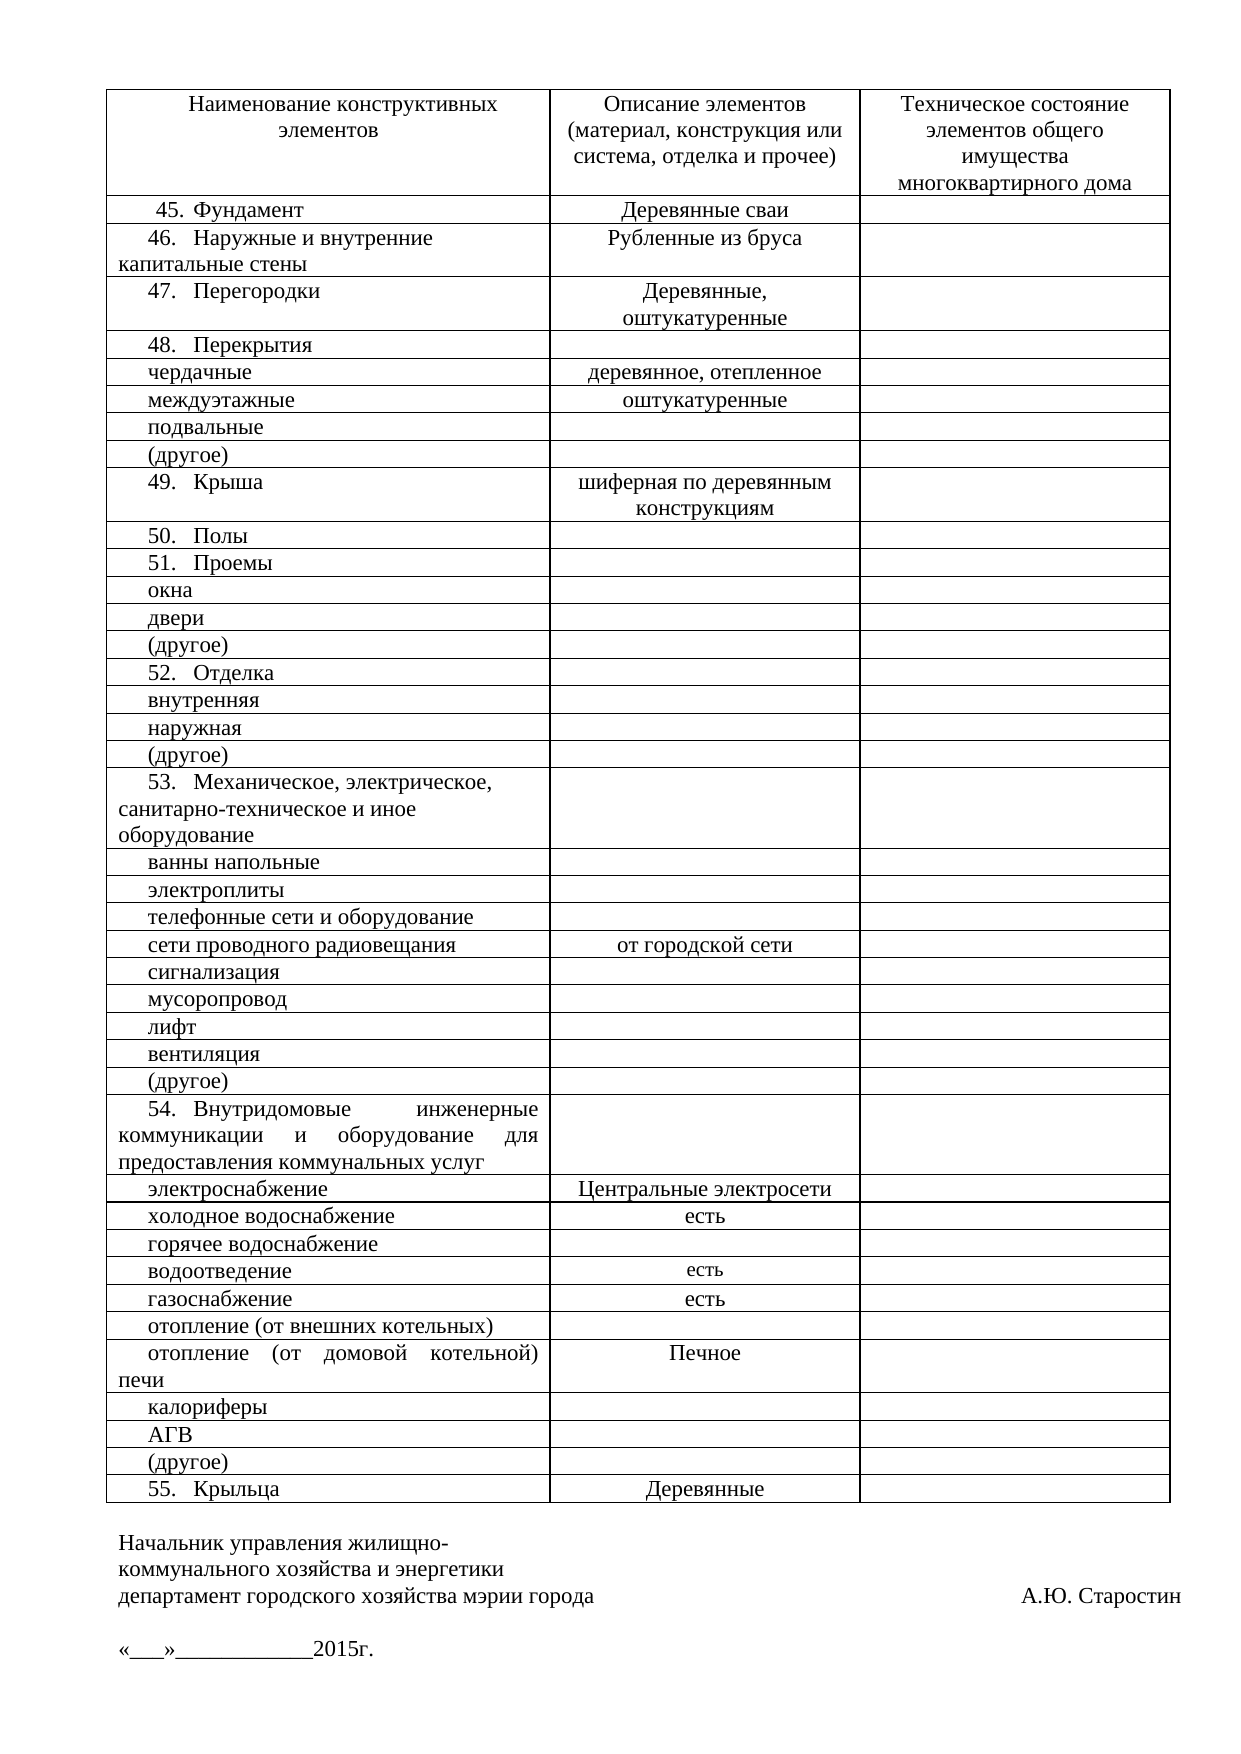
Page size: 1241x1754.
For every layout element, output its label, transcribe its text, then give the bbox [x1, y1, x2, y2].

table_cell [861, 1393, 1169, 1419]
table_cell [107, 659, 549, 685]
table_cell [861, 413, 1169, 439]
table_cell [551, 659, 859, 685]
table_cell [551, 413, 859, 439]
text «___»____________2015г. [118, 1634, 1181, 1661]
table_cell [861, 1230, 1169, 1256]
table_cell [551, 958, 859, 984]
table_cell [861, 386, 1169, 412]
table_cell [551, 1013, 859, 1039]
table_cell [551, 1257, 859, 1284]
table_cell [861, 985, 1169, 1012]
text коммунального хозяйства и энергетики [118, 1556, 1181, 1582]
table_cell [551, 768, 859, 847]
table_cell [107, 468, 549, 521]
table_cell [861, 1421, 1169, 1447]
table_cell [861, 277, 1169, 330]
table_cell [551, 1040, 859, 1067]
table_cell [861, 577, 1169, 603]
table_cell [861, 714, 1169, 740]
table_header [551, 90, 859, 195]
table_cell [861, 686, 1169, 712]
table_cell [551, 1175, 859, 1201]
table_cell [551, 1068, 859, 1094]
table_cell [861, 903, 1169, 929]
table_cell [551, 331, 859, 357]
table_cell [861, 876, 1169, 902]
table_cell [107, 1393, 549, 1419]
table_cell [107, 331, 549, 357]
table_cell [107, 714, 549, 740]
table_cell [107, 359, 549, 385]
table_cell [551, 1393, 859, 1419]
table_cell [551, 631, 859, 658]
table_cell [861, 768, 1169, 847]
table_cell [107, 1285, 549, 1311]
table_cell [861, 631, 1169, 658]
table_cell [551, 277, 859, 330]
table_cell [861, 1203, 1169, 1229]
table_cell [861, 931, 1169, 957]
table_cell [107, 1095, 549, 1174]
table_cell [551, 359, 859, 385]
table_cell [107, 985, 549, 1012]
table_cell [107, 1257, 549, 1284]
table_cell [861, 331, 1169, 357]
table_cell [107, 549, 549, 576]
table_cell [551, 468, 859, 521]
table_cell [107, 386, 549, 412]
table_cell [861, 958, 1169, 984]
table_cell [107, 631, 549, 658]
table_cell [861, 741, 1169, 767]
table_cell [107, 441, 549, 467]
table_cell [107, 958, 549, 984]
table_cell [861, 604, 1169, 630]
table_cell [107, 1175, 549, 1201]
text департамент городского хозяйства мэрии города А.Ю. Старостин [118, 1582, 1181, 1608]
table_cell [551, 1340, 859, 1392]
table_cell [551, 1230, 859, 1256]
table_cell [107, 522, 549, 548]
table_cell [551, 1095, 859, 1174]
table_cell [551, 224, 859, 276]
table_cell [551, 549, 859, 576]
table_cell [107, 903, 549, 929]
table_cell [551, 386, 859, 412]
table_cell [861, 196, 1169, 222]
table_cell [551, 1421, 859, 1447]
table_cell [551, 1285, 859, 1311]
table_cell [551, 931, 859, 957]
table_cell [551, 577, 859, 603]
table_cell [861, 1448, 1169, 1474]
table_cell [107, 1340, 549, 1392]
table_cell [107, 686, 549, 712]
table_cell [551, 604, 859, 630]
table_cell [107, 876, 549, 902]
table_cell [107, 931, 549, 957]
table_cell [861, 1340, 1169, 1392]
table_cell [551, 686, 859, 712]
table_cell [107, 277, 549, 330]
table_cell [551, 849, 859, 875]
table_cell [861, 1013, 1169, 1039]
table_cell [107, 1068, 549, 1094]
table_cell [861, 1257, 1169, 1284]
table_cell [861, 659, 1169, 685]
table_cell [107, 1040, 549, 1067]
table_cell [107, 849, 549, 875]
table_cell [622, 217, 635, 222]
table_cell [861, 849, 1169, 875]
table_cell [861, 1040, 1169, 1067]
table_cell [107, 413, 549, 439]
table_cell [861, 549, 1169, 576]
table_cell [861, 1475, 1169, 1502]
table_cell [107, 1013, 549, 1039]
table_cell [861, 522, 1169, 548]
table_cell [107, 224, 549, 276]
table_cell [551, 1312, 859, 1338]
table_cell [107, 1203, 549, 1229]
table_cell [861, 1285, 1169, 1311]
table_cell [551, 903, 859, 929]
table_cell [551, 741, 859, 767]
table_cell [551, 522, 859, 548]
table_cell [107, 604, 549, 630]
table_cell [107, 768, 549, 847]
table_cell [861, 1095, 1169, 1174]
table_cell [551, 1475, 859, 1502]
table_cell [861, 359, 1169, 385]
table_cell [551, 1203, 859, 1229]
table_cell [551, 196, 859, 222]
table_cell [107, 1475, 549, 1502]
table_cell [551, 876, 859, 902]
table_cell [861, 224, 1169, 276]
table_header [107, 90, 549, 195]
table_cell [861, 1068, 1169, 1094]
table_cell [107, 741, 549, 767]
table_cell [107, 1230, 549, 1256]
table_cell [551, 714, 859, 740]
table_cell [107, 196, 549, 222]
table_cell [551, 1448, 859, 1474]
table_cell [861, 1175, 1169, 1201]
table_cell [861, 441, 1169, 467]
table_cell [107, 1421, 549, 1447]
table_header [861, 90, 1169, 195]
text Начальник управления жилищно- [118, 1529, 1181, 1556]
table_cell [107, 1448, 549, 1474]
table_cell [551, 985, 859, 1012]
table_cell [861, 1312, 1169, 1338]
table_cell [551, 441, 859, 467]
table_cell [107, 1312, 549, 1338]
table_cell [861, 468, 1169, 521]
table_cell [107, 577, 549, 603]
